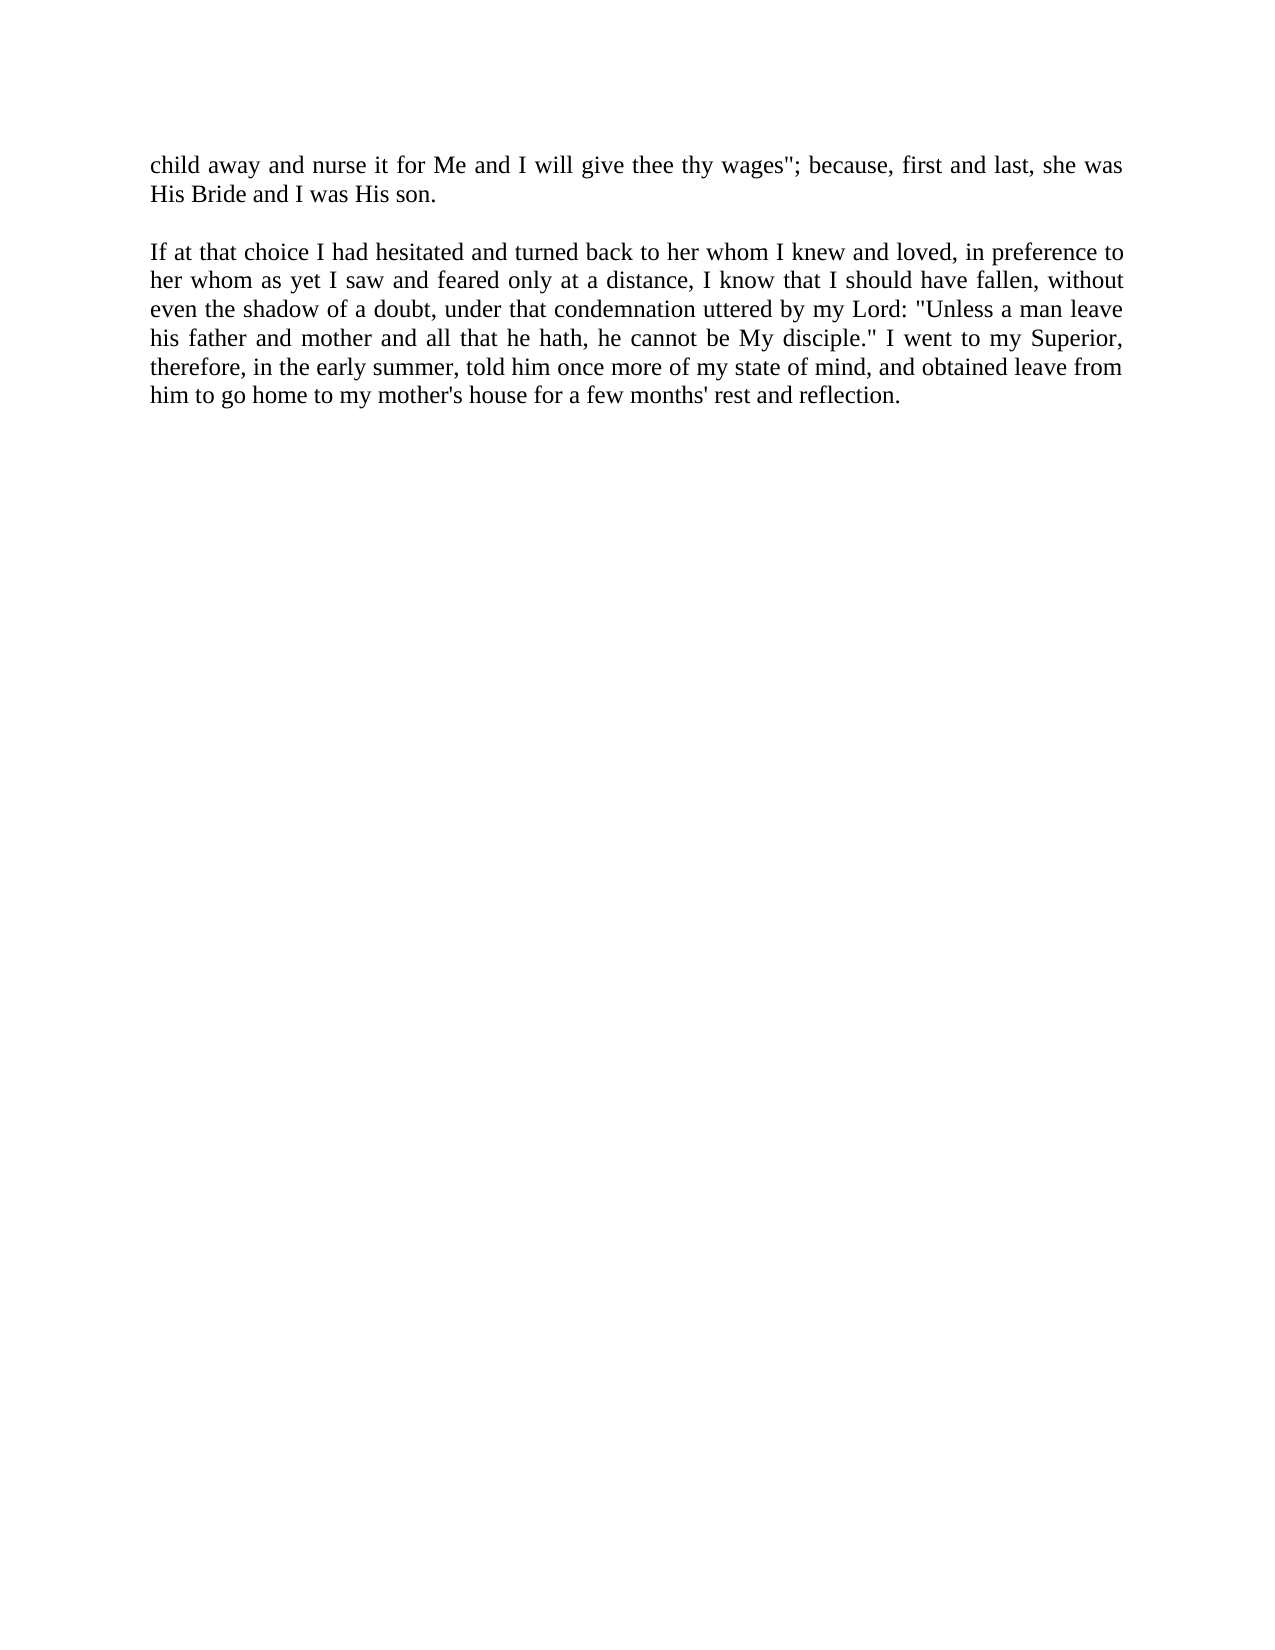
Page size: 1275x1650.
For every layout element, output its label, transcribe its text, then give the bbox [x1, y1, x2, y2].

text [150, 150, 1125, 207]
text If at that choice I had hesitated and turned back to her whom I knew and loved, in preference to her whom as yet I saw and feared only at a distance, I know that I should have fallen, without even the shadow of a doubt, under that condemnation uttered by my Lord: "Unless a man leave his father and mother and all that he hath, he cannot be My disciple." I went to my Superior, therefore, in the early summer, told him once more of my state of mind, and obtained leave from him to go home to my mother's house for a few months' rest and reflection. [150, 237, 1125, 409]
